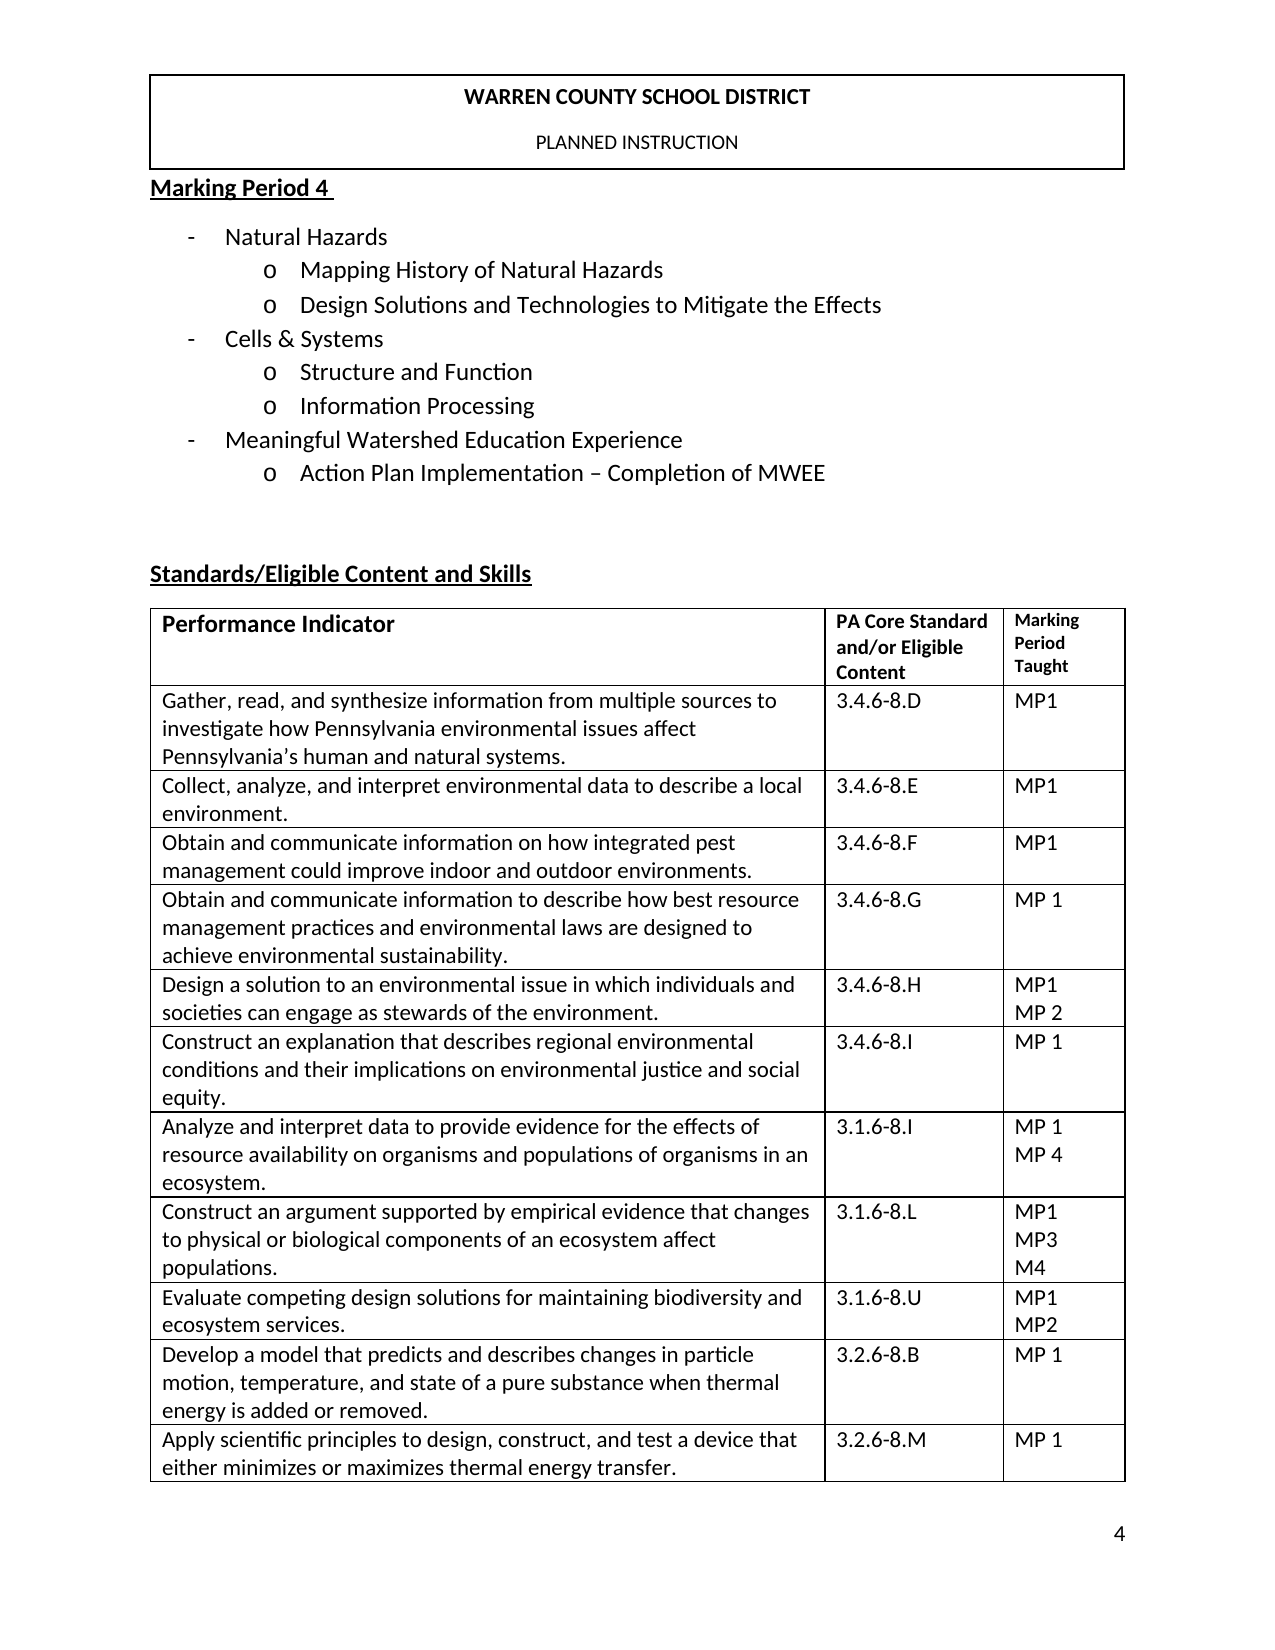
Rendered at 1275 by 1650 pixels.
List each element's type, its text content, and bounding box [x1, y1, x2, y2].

table_cell MP1 MP3 M4 [1004, 1198, 1124, 1282]
table_cell Analyze and interpret data to provide evidence for the effects of resource availability on organisms and populations of organisms in an ecosystem. [151, 1113, 824, 1196]
table_cell Gather, read, and synthesize information from multiple sources to investigate how Pennsylvania environmental issues affect Pennsylvania’s human and natural systems. [151, 686, 824, 770]
table_header Performance Indicator [151, 609, 824, 685]
table_cell 3.4.6-8.G [826, 885, 1003, 969]
list Mapping History of Natural Hazards [262, 254, 1125, 286]
table_cell 3.4.6-8.D [826, 686, 1003, 770]
table_cell 3.1.6-8.L [826, 1198, 1003, 1282]
table_cell MP1 MP2 [1004, 1283, 1124, 1339]
list Meaningful Watershed Education Experience [187, 424, 1125, 455]
table_cell 3.1.6-8.I [826, 1113, 1003, 1196]
table_cell Construct an explanation that describes regional environmental conditions and their implications on environmental justice and social equity. [151, 1027, 824, 1111]
table_cell 3.4.6-8.F [826, 828, 1003, 884]
table_cell 3.4.6-8.I [826, 1027, 1003, 1111]
table_cell MP1 [1004, 828, 1124, 884]
table_cell MP 1 [1004, 1027, 1124, 1111]
table_cell MP 1 [1004, 1340, 1124, 1424]
table_cell Collect, analyze, and interpret environmental data to describe a local environment. [151, 771, 824, 827]
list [262, 289, 1125, 321]
table_cell MP1 [1004, 771, 1124, 827]
table_cell MP 1 [1004, 1425, 1124, 1481]
table_cell 3.1.6-8.U [826, 1283, 1003, 1339]
table_cell MP 1 MP 4 [1004, 1113, 1124, 1196]
table_header PA Core Standard and/or Eligible Content [826, 609, 1003, 685]
table_cell MP1 MP 2 [1004, 970, 1124, 1026]
list Structure and Function [262, 356, 1125, 388]
list Natural Hazards [187, 222, 1125, 252]
table_cell Construct an argument supported by empirical evidence that changes to physical or biological components of an ecosystem affect populations. [151, 1198, 824, 1282]
table_header Marking Period Taught [1004, 609, 1124, 685]
table_cell MP1 [1004, 686, 1124, 770]
table_cell Design a solution to an environmental issue in which individuals and societies can engage as stewards of the environment. [151, 970, 824, 1026]
table_cell Evaluate competing design solutions for maintaining biodiversity and ecosystem services. [151, 1283, 824, 1339]
table_cell MP 1 [1004, 885, 1124, 969]
table_cell 3.2.6-8.B [826, 1340, 1003, 1424]
table_cell 3.4.6-8.E [826, 771, 1003, 827]
table_cell Develop a model that predicts and describes changes in particle motion, temperature, and state of a pure substance when thermal energy is added or removed. [151, 1340, 824, 1424]
list Information Processing [262, 390, 1125, 422]
table_cell 3.4.6-8.H [826, 970, 1003, 1026]
table_cell Obtain and communicate information on how integrated pest management could improve indoor and outdoor environments. [151, 828, 824, 884]
table_cell Apply scientific principles to design, construct, and test a device that either minimizes or maximizes thermal energy transfer. [151, 1425, 824, 1481]
text Marking Period 4 [150, 172, 1125, 202]
list Cells & Systems [187, 323, 1125, 353]
text Standards/Eligible Content and Skills [150, 558, 1125, 588]
table_cell 3.2.6-8.M [826, 1425, 1003, 1481]
table_cell Obtain and communicate information to describe how best resource management practices and environmental laws are designed to achieve environmental sustainability. [151, 885, 824, 969]
list Action Plan Implementation – Completion of MWEE [262, 457, 1125, 489]
